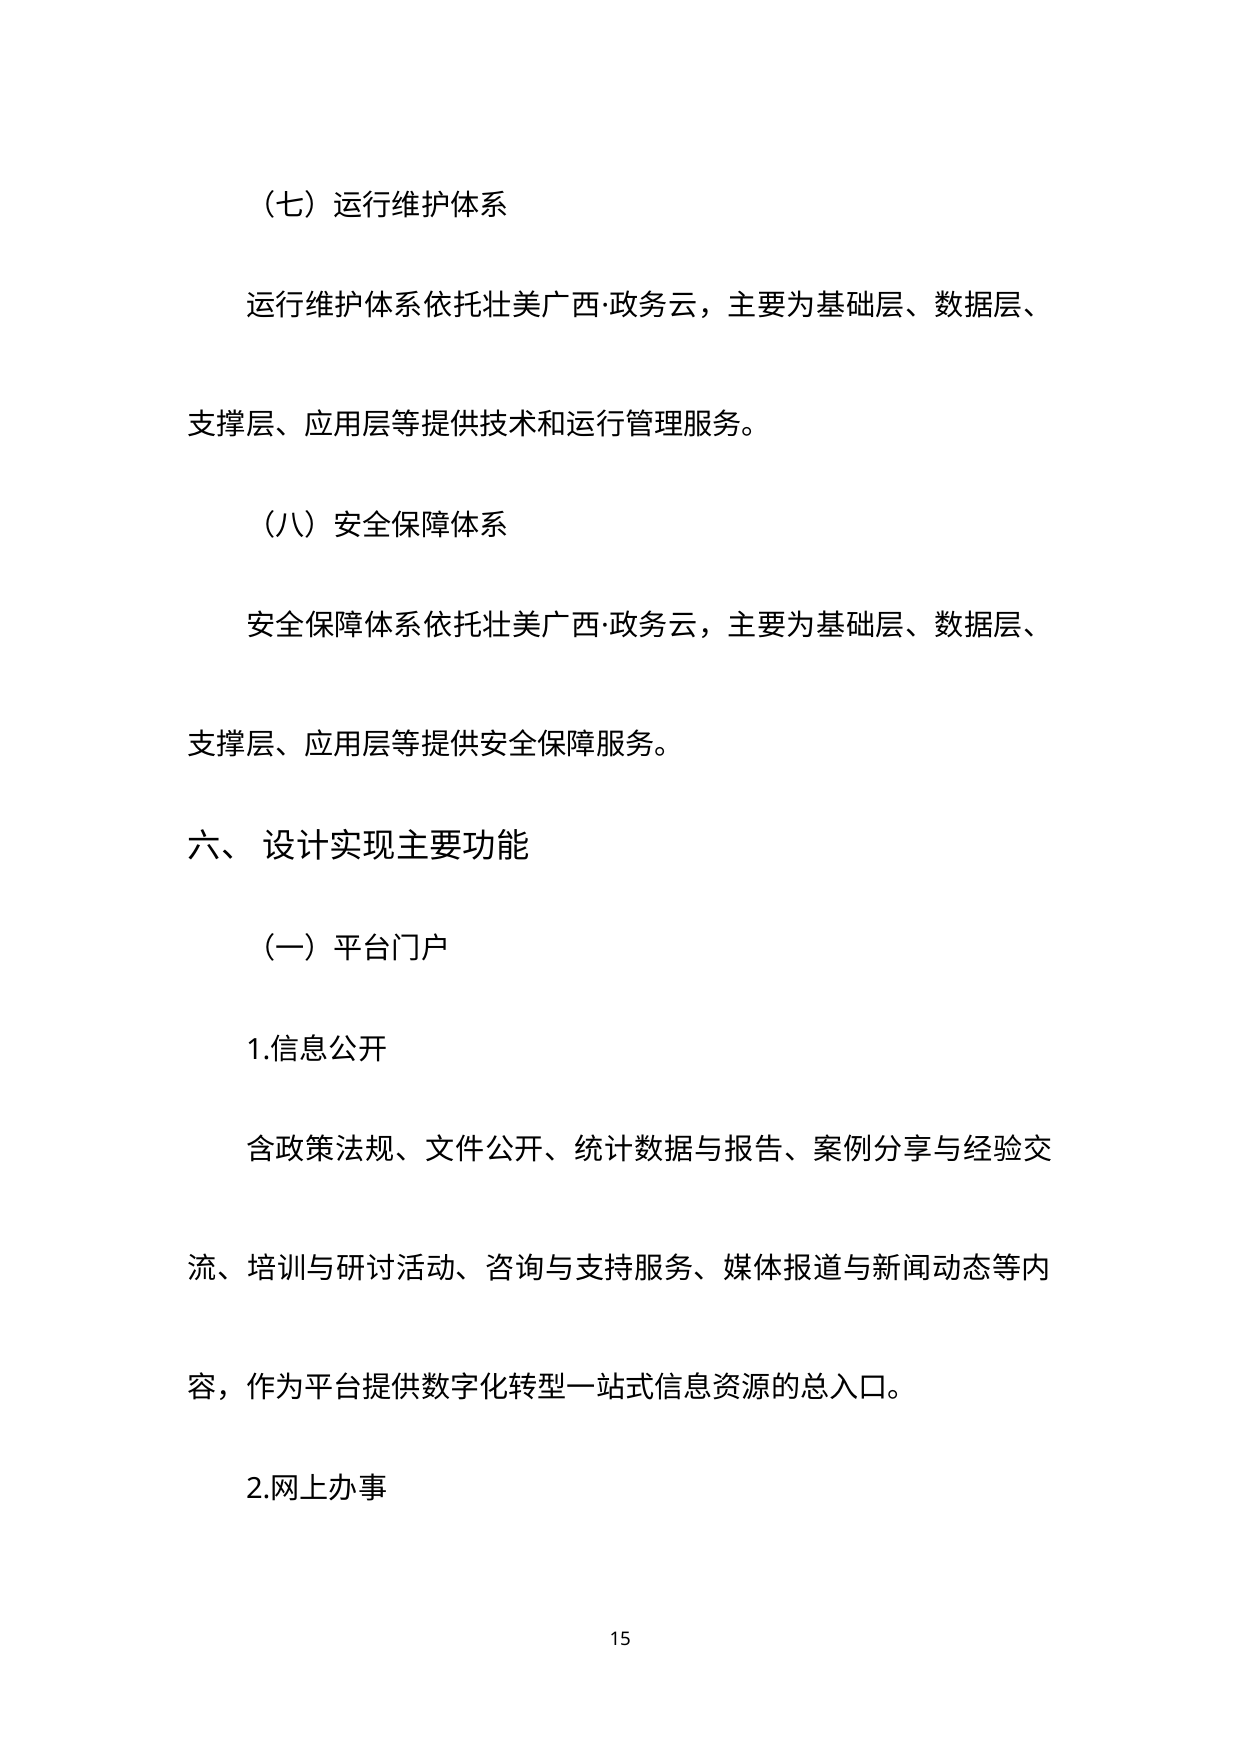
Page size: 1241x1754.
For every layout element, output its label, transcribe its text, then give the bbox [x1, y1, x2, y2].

list （八）安全保障体系 [187, 483, 1053, 562]
list 设计实现主要功能 [187, 803, 1053, 882]
list 2.网上办事 [187, 1446, 1053, 1525]
list 运行维护体系依托壮美广西·政务云，主要为基础层、数据层、支撑层、应用层等提供技术和运行管理服务。 [187, 263, 1053, 462]
list 含政策法规、文件公开、统计数据与报告、案例分享与经验交流、培训与研讨活动、咨询与支持服务、媒体报道与新闻动态等内容，作为平台提供数字化转型一站式信息资源的总入口。 [187, 1107, 1053, 1425]
list （一）平台门户 [187, 906, 1053, 986]
list 1.信息公开 [187, 1007, 1053, 1086]
list （七）运行维护体系 [187, 163, 1053, 242]
list 安全保障体系依托壮美广西·政务云，主要为基础层、数据层、支撑层、应用层等提供安全保障服务。 [187, 583, 1053, 782]
